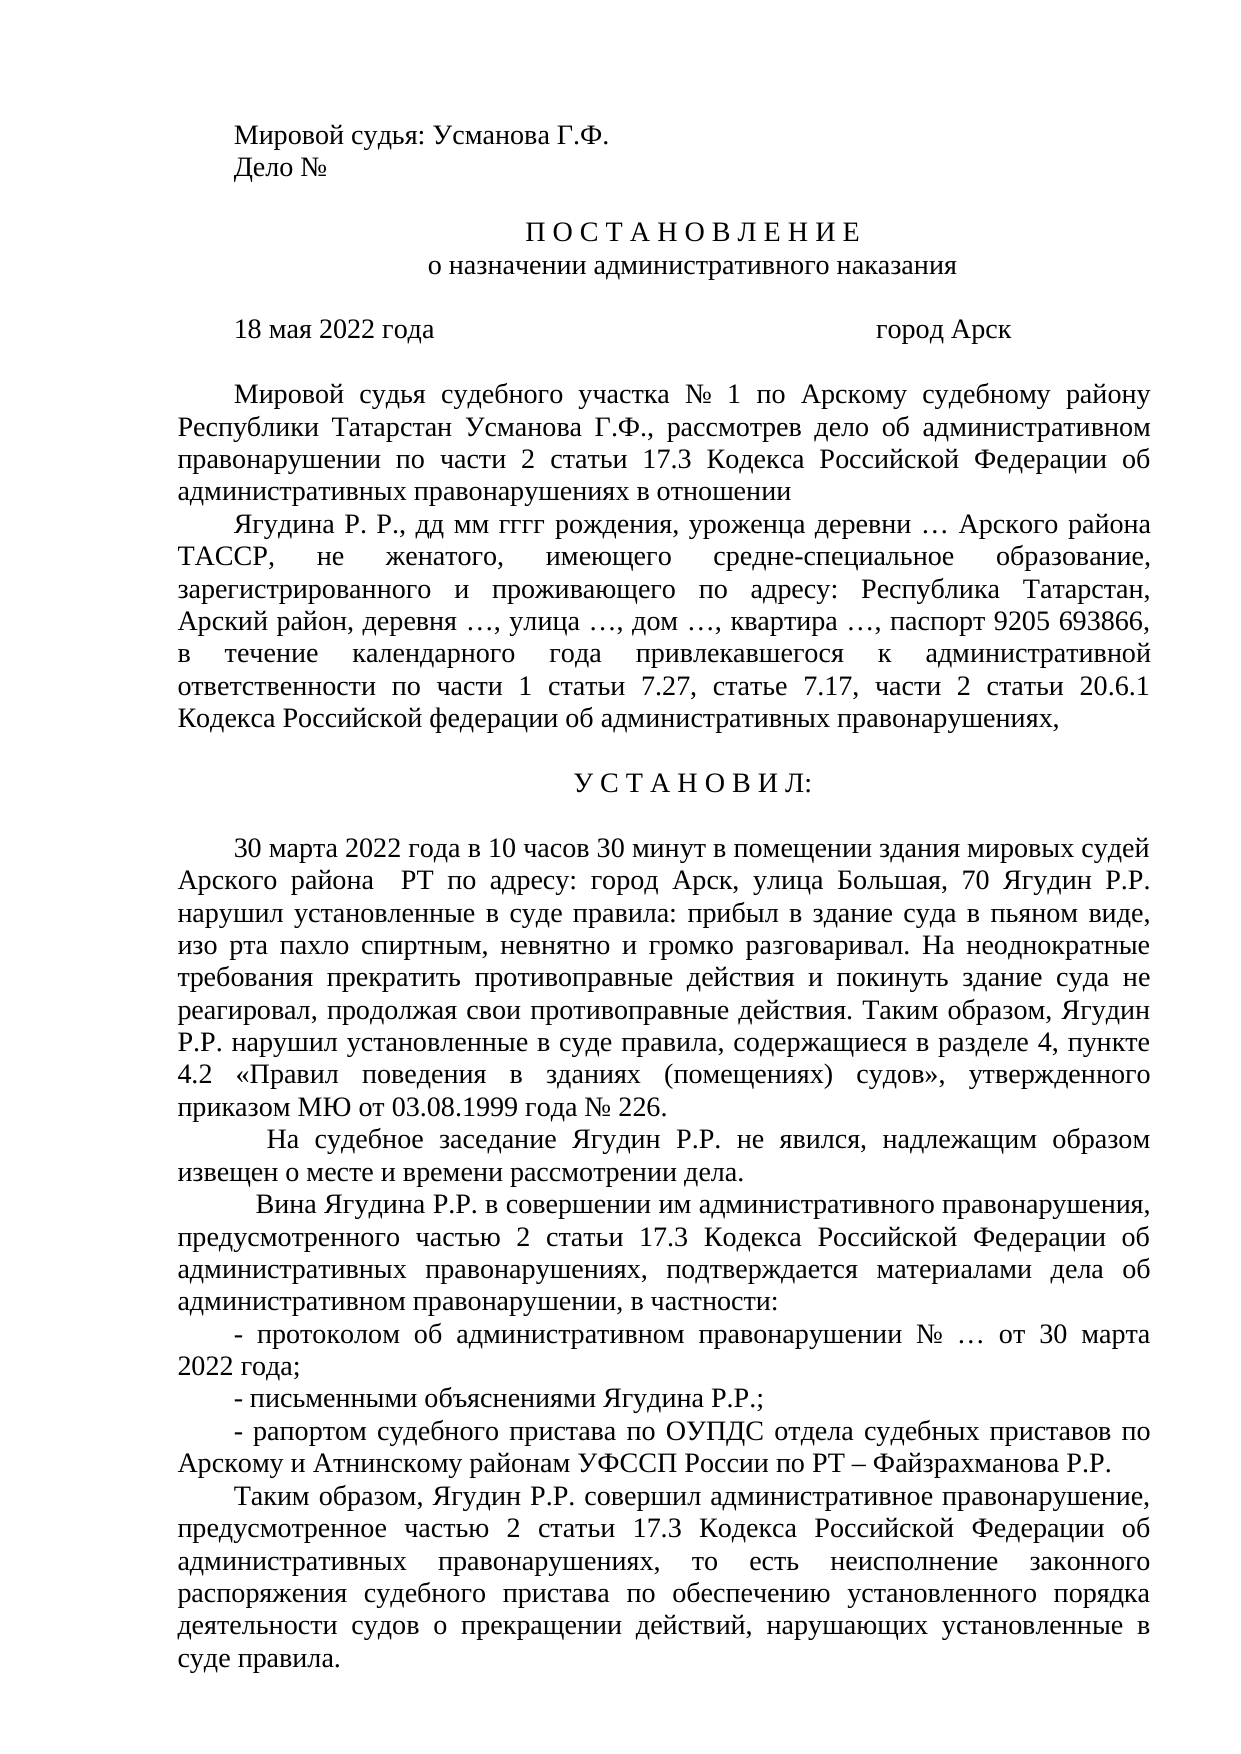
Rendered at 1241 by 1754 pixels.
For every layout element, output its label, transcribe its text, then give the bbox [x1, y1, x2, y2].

text Таким образом, Ягудин Р.Р. совершил административное правонарушение, предусмотренное частью 2 статьи 17.3 Кодекса Российской Федерации об административных правонарушениях, то есть неисполнение законного распоряжения судебного пристава по обеспечению установленного порядка деятельности судов о прекращении действий, нарушающих установленные в суде правила. [177, 1479, 1152, 1673]
text - рапортом судебного пристава по ОУПДС отдела судебных приставов по Арскому и Атнинскому районам УФССП России по РТ – Файзрахманова Р.Р. [177, 1414, 1152, 1479]
subtitle Дело № [177, 151, 1152, 183]
text Мировой судья судебного участка № 1 по Арскому судебному району Республики Татарстан Усманова Г.Ф., рассмотрев дело об административном правонарушении по части 2 статьи 17.3 Кодекса Российской Федерации об административных правонарушениях в отношении [177, 377, 1152, 507]
text У С Т А Н О В И Л: [177, 766, 1152, 798]
text На судебное заседание Ягудин Р.Р. не явился, надлежащим образом извещен о месте и времени рассмотрении дела. [177, 1122, 1152, 1187]
subtitle Мировой судья: Усманова Г.Ф. [177, 118, 1152, 151]
subtitle 18 мая 2022 года город Арск [177, 312, 1152, 345]
text о назначении административного наказания [177, 248, 1152, 280]
text 30 марта 2022 года в 10 часов 30 минут в помещении здания мировых судей Арского района РТ по адресу: город Арск, улица Большая, 70 Ягудин Р.Р. нарушил установленные в суде правила: прибыл в здание суда в пьяном виде, изо рта пахло спиртным, невнятно и громко разговаривал. На неоднократные требования прекратить противоправные действия и покинуть здание суда не реагировал, продолжая свои противоправные действия. Таким образом, Ягудин Р.Р. нарушил установленные в суде правила, содержащиеся в разделе 4, пункте 4.2 «Правил поведения в зданиях (помещениях) судов», утвержденного приказом МЮ от 03.08.1999 года № 226. [177, 831, 1152, 1122]
text Ягудина Р. Р., дд мм гггг рождения, уроженца деревни … Арского района ТАССР, не женатого, имеющего средне-специальное образование, зарегистрированного и проживающего по адресу: Республика Татарстан, Арский район, деревня …, улица …, дом …, квартира …, паспорт 9205 693866, в течение календарного года привлекавшегося к административной ответственности по части 1 статьи 7.27, статье 7.17, части 2 статьи 20.6.1 Кодекса Российской федерации об административных правонарушениях, [177, 507, 1152, 734]
text Вина Ягудина Р.Р. в совершении им административного правонарушения, предусмотренного частью 2 статьи 17.3 Кодекса Российской Федерации об административных правонарушениях, подтверждается материалами дела об административном правонарушении, в частности: [177, 1187, 1152, 1317]
text - письменными объяснениями Ягудина Р.Р.; [177, 1382, 1152, 1414]
subtitle П О С Т А Н О В Л Е Н И Е [177, 215, 1152, 248]
text - протоколом об административном правонарушении № … от 30 марта 2022 года; [177, 1317, 1152, 1382]
